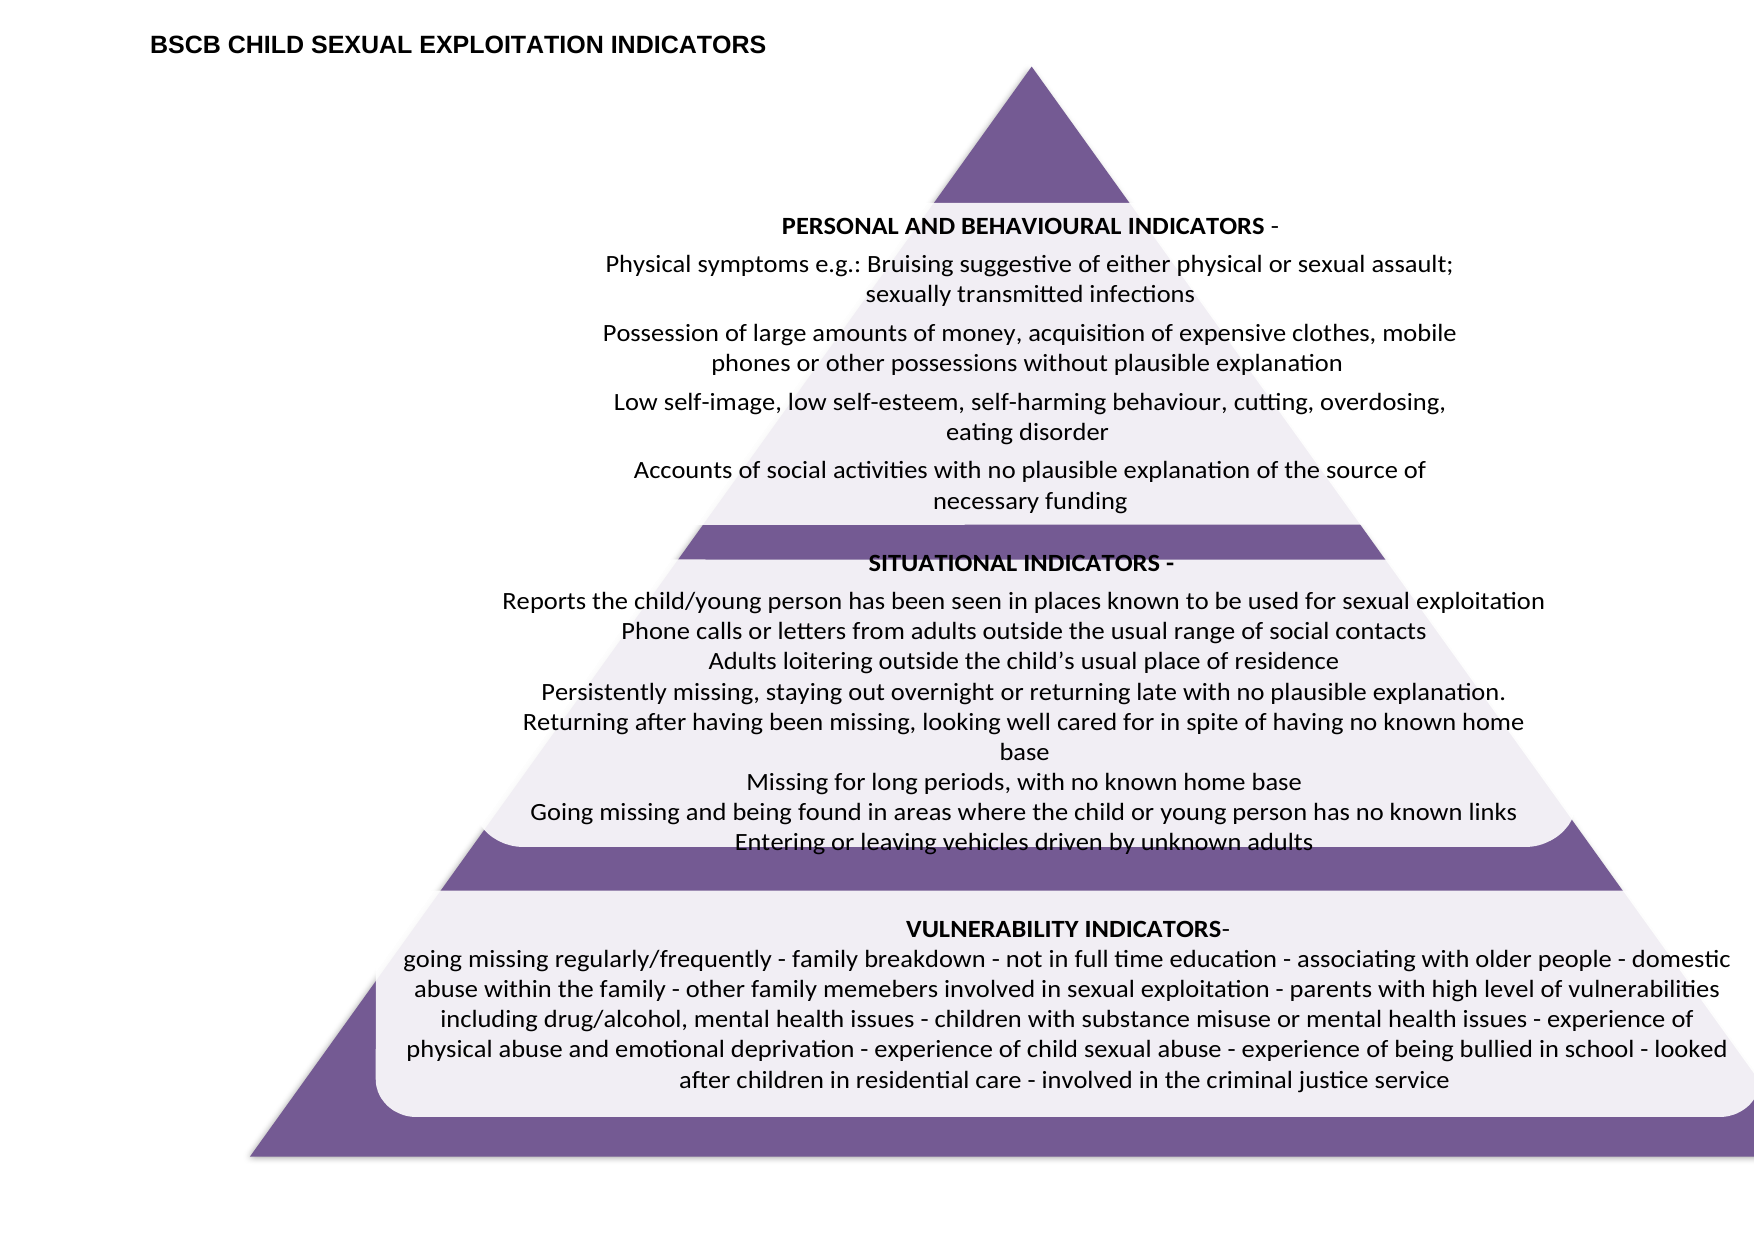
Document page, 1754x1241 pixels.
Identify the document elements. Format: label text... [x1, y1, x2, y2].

text BSCB CHILD SEXUAL EXPLOITATION INDICATORS [150, 29, 1604, 58]
